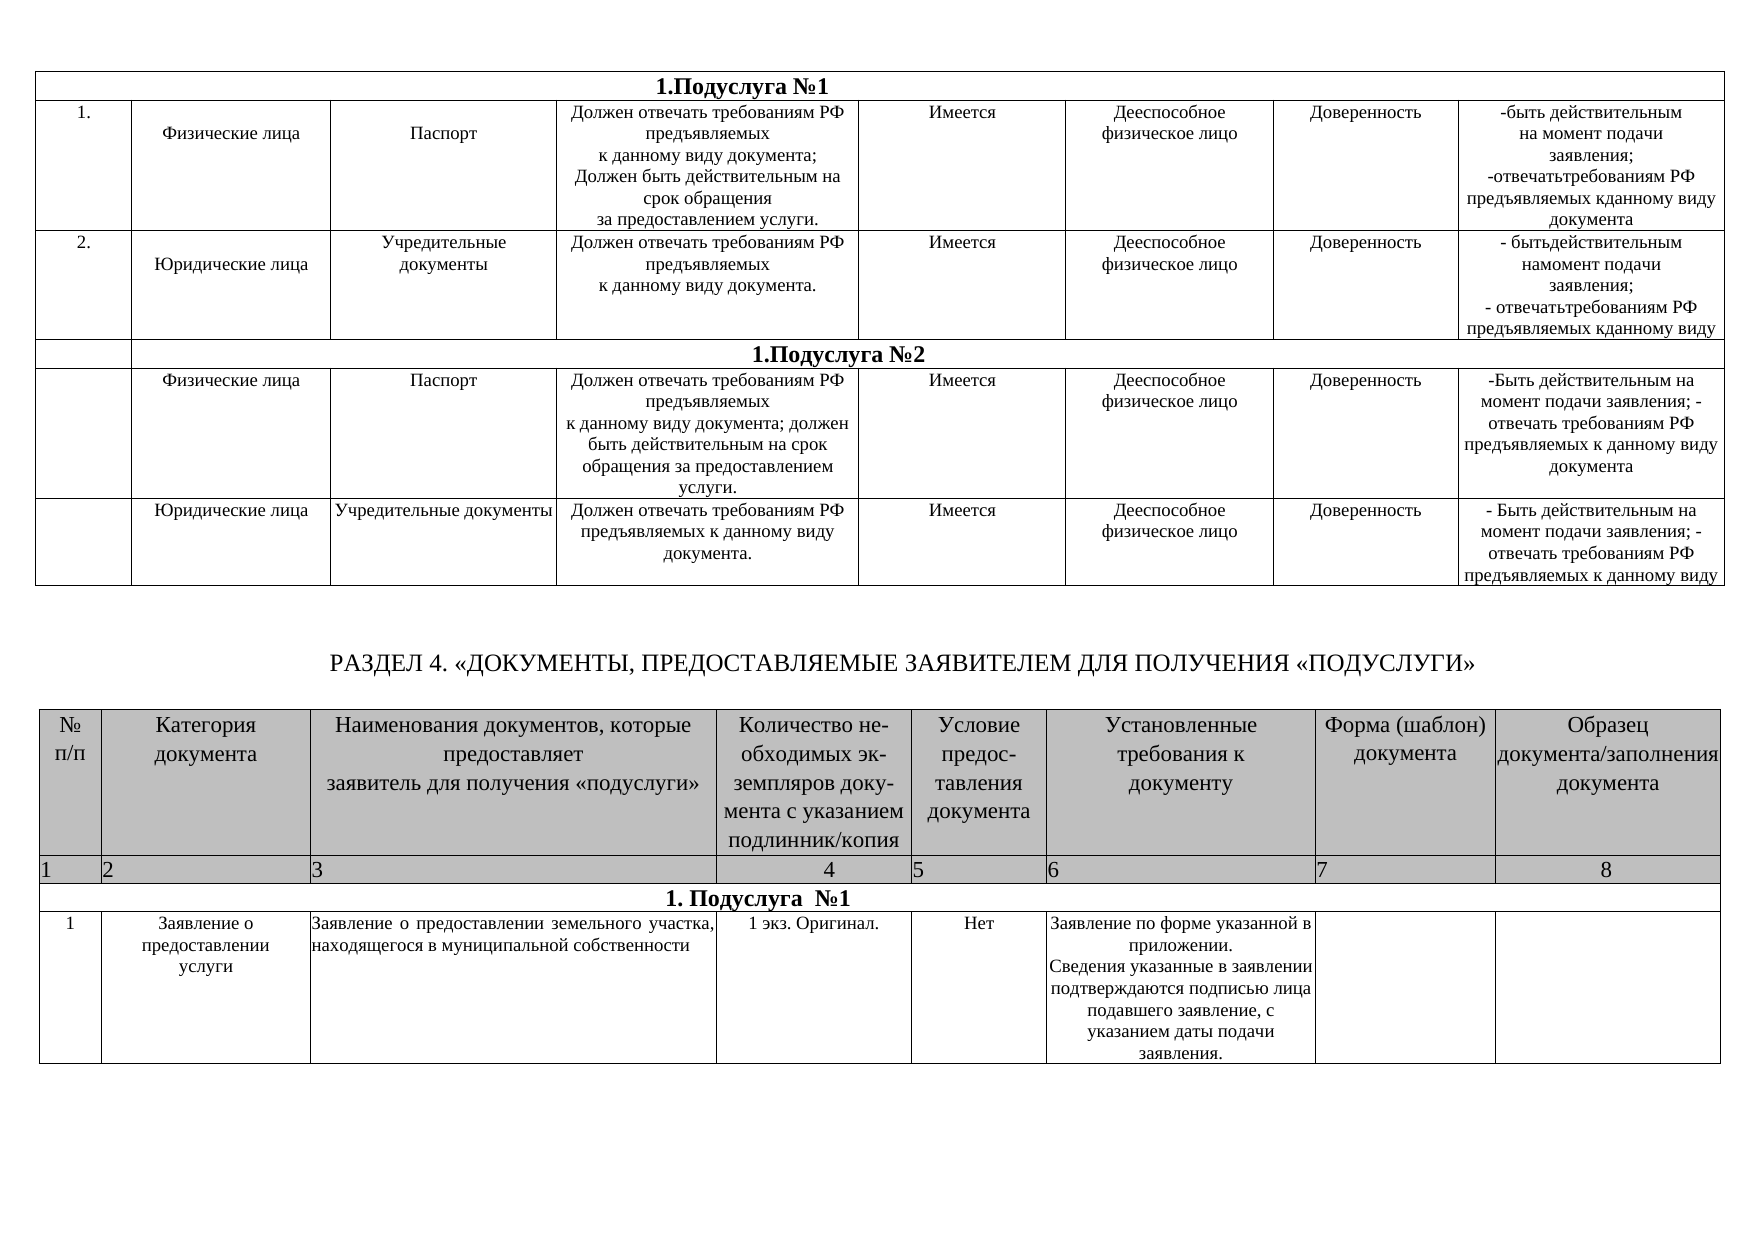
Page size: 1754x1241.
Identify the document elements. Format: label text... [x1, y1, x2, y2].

table_cell Дееспособное физическое лицо [1066, 101, 1273, 230]
table_cell Доверенность [1274, 231, 1458, 339]
table_cell Имеется [859, 101, 1065, 230]
table_cell 1.Подуслуга №1 [36, 72, 1724, 99]
table_header Установленные требования к документу [1047, 710, 1315, 855]
table_cell Дееспособное физическое лицо [1066, 499, 1273, 585]
table_cell Дееспособное физическое лицо [1066, 369, 1273, 498]
table_cell Доверенность [1274, 499, 1458, 585]
table_header Количество необходимых экземпляров документа с указанием подлинник/копия [717, 710, 911, 855]
table_cell Должен отвечать требованиям РФ предъявляемых к данному виду документа. [557, 231, 858, 339]
table_cell 2 [102, 856, 310, 883]
table_header Форма (шаблон) документа [1316, 710, 1495, 855]
table_cell 3 [311, 856, 716, 883]
table_cell Физические лица [132, 369, 330, 498]
table_cell Доверенность [1274, 369, 1458, 498]
table_cell - Быть действительным на момент подачи заявления; - отвечать требованиям РФ предъявляемых к данному виду [1459, 499, 1724, 585]
table_cell Доверенность [1274, 101, 1458, 230]
table_cell Юридические лица [132, 499, 330, 585]
table_cell [1316, 912, 1495, 1063]
table_header Образец документа/заполнения документа [1496, 710, 1720, 855]
table_cell 1 [40, 912, 101, 1063]
table_cell Учредительные документы [331, 499, 556, 585]
table_cell 1 экз. Оригинал. [717, 912, 911, 1063]
table_cell Должен отвечать требованиям РФ предъявляемых к данному виду документа; Должен быть действительным на срок обращения за предоставлением услуги. [557, 101, 858, 230]
table_cell [36, 499, 131, 585]
table_cell Дееспособное физическое лицо [1066, 231, 1273, 339]
table_cell -Быть действительным на момент подачи заявления; -отвечать требованиям РФ предъявляемых к данному виду документа [1459, 369, 1724, 498]
table_cell 6 [1047, 856, 1315, 883]
table_cell Имеется [859, 231, 1065, 339]
table_header Наименования документов, которые предоставляет заявитель для получения «подуслуги» [311, 710, 716, 855]
table_cell 1.Подуслуга №2 [132, 340, 1724, 367]
table_cell Заявление по форме указанной в приложении. Сведения указанные в заявлении подтверждаются подписью лица подавшего заявление, с указанием даты подачи заявления. [1047, 912, 1315, 1063]
table_cell - бытьдействительным намомент подачи заявления; - отвечатьтребованиям РФ предъявляемых кданному виду [1459, 231, 1724, 339]
table_cell 2. [36, 231, 131, 339]
table_cell Учредительные документы [331, 231, 556, 339]
table_cell 1. [36, 101, 131, 230]
table_cell [36, 340, 131, 367]
table_cell Заявление о предоставлении услуги [102, 912, 310, 1063]
table_header № п/п [40, 710, 101, 855]
table_cell Имеется [859, 369, 1065, 498]
table_cell 1 [40, 856, 101, 883]
table_cell Физические лица [132, 101, 330, 230]
table_cell Имеется [859, 499, 1065, 585]
table_cell 8 [1496, 856, 1720, 883]
table_cell [1496, 912, 1720, 1063]
table_cell Паспорт [331, 369, 556, 498]
table_header Категория документа [102, 710, 310, 855]
table_cell 1. Подуслуга №1 [40, 884, 1720, 911]
table_cell Юридические лица [132, 231, 330, 339]
table_cell [36, 369, 131, 498]
table_cell 5 [912, 856, 1046, 883]
table_cell 4 [717, 856, 911, 883]
table_cell Нет [912, 912, 1046, 1063]
table_cell -быть действительным на момент подачи заявления; -отвечатьтребованиям РФ предъявляемых кданному виду документа [1459, 101, 1724, 230]
text РАЗДЕЛ 4. «ДОКУМЕНТЫ, ПРЕДОСТАВЛЯЕМЫЕ ЗАЯВИТЕЛЕМ ДЛЯ ПОЛУЧЕНИЯ «ПОДУСЛУГИ» [81, 649, 1724, 677]
table_cell Должен отвечать требованиям РФ предъявляемых к данному виду документа. [557, 499, 858, 585]
table_header Условие предоставления документа [912, 710, 1046, 855]
table_cell Должен отвечать требованиям РФ предъявляемых к данному виду документа; должен быть действительным на срок обращения за предоставлением услуги. [557, 369, 858, 498]
table_cell 7 [1316, 856, 1495, 883]
table_cell Заявление о предоставлении земельного участка, находящегося в муниципальной собственности [311, 912, 716, 1063]
table_cell Паспорт [331, 101, 556, 230]
